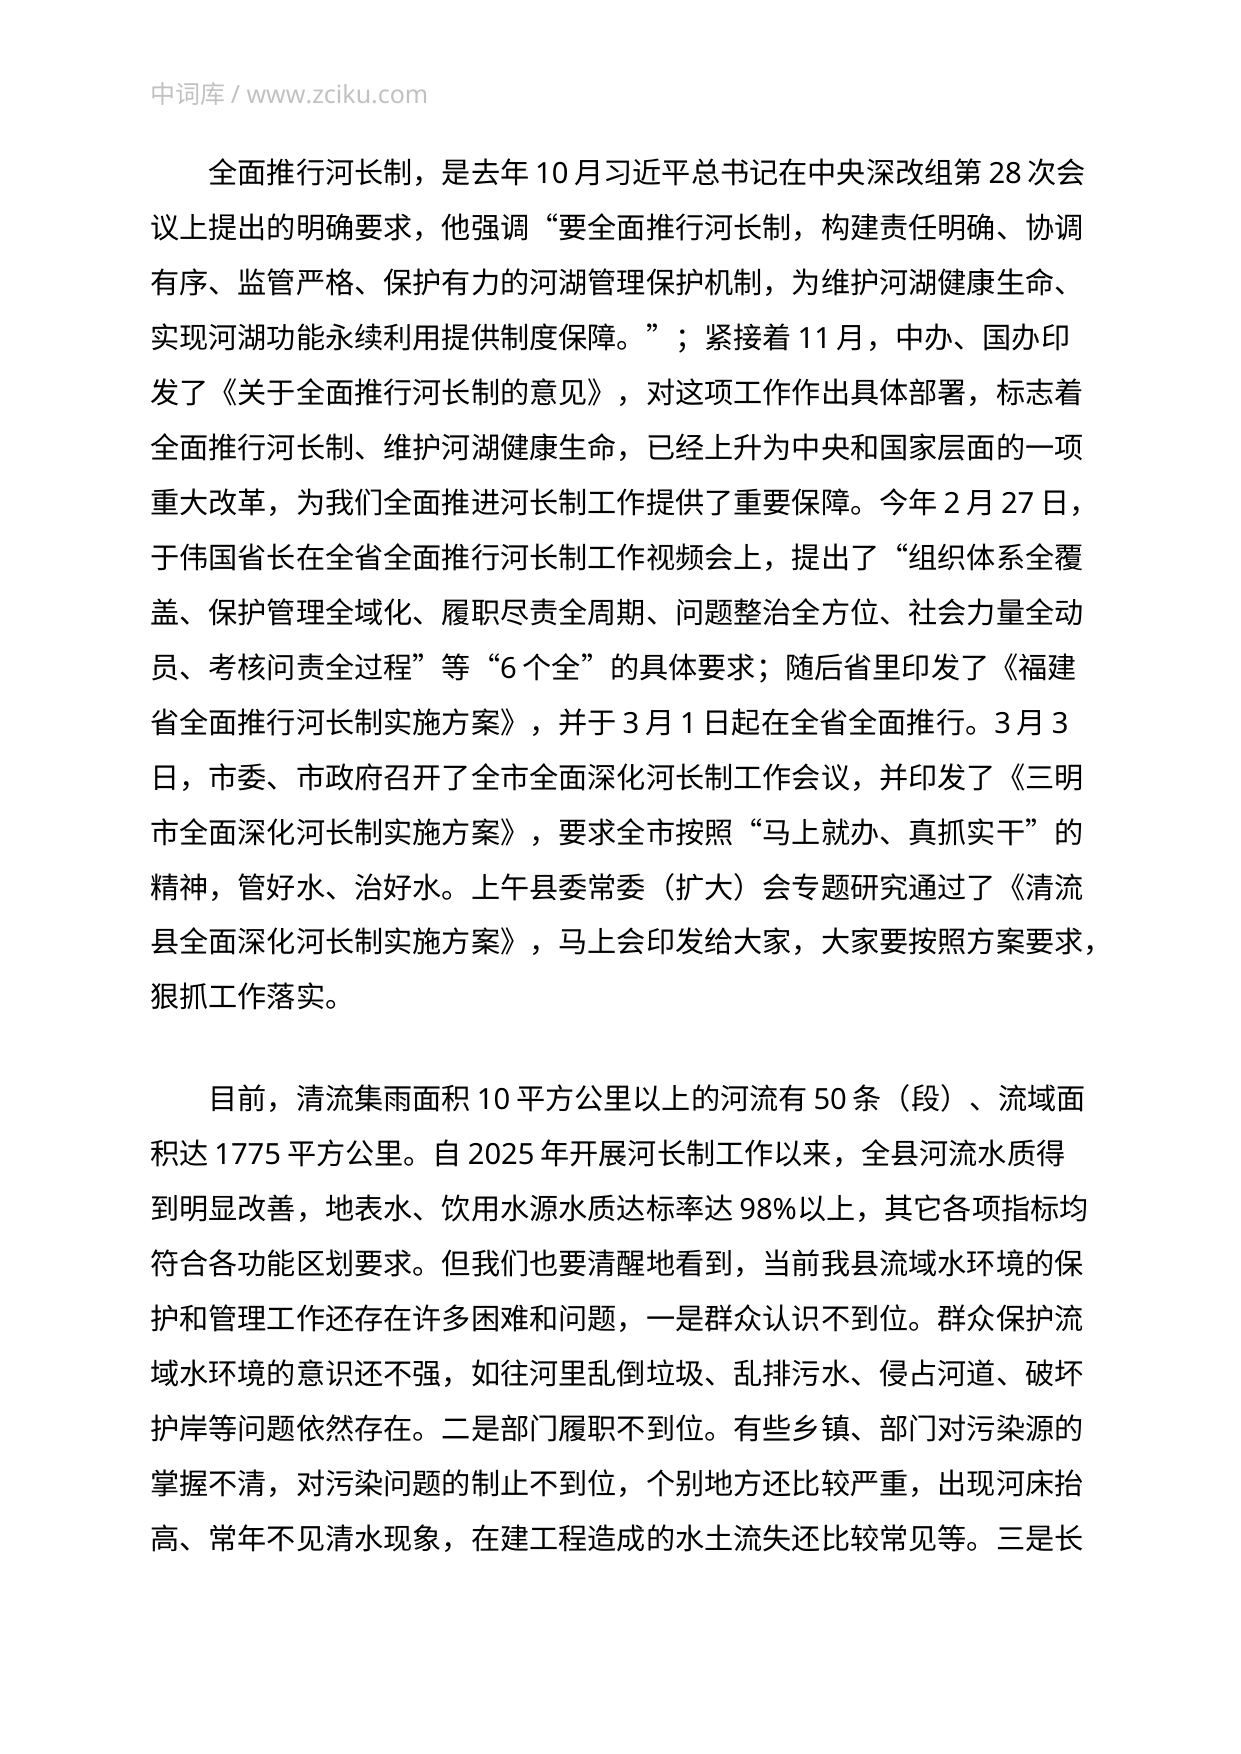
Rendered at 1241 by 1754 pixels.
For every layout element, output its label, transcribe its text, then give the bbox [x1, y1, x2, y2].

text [150, 1076, 1090, 1557]
text 全面推行河长制，是去年10月习近平总书记在中央深改组第28次会议上提出的明确要求，他强调“要全面推行河长制，构建责任明确、协调有序、监管严格、保护有力的河湖管理保护机制，为维护河湖健康生命、实现河湖功能永续利用提供制度保障。”；紧接着11月，中办、国办印发了《关于全面推行河长制的意见》，对这项工作作出具体部署，标志着全面推行河长制、维护河湖健康生命，已经上升为中央和国家层面的一项重大改革，为我们全面推进河长制工作提供了重要保障。今年2月27日，于伟国省长在全省全面推行河长制工作视频会上，提出了“组织体系全覆盖、保护管理全域化、履职尽责全周期、问题整治全方位、社会力量全动员、考核问责全过程”等“6个全”的具体要求；随后省里印发了《福建省全面推行河长制实施方案》，并于3月1日起在全省全面推行。3月3日，市委、市政府召开了全市全面深化河长制工作会议，并印发了《三明市全面深化河长制实施方案》，要求全市按照“马上就办、真抓实干”的精神，管好水、治好水。上午县委常委（扩大）会专题研究通过了《清流县全面深化河长制实施方案》，马上会印发给大家，大家要按照方案要求，狠抓工作落实。 [150, 150, 1090, 1016]
